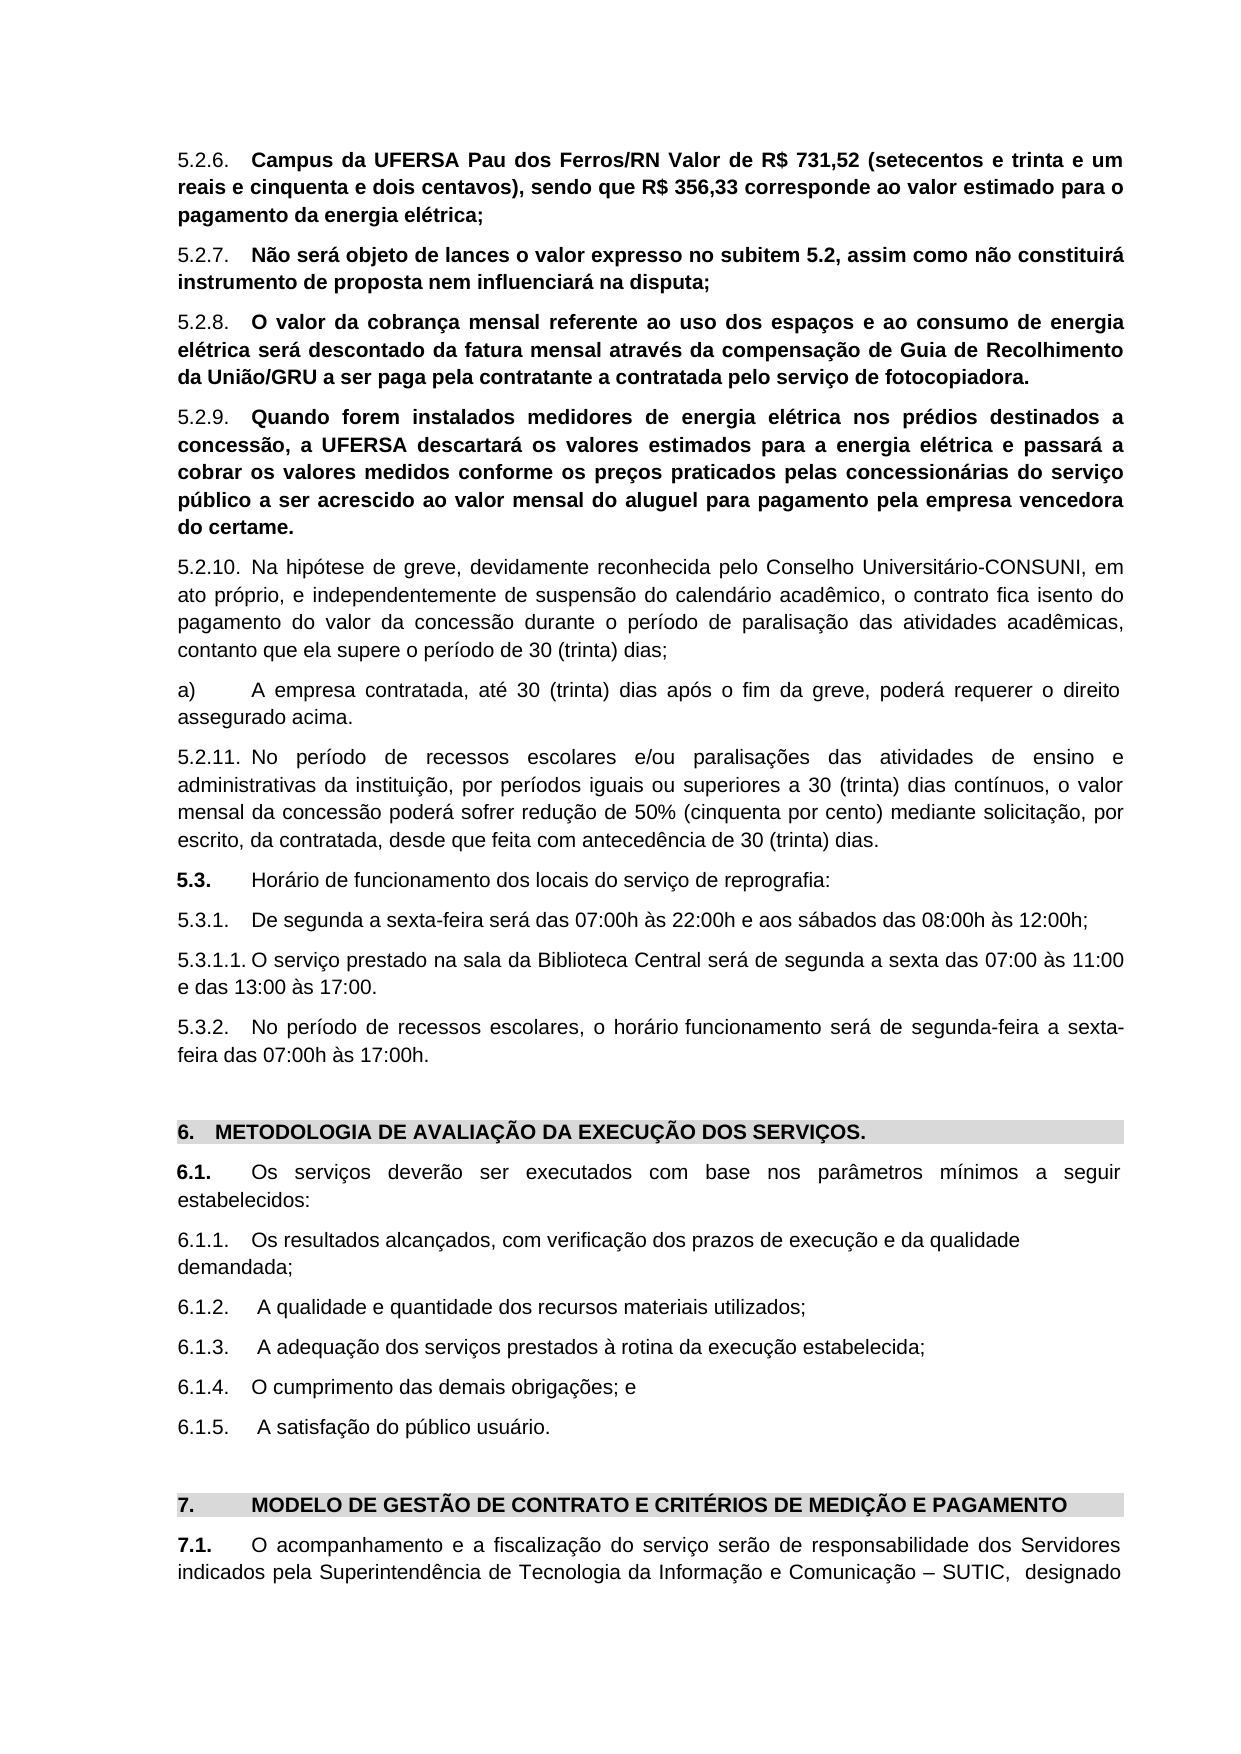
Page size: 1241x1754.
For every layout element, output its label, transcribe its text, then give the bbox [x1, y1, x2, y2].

list A adequação dos serviços prestados à rotina da execução estabelecida; [177, 1335, 1125, 1359]
list Horário de funcionamento dos locais do serviço de reprografia: [176, 868, 1122, 892]
list MODELO DE GESTÃO DE CONTRATO E CRITÉRIOS DE MEDIÇÃO E PAGAMENTO [177, 1493, 1124, 1517]
list O valor da cobrança mensal referente ao uso dos espaços e ao consumo de energia elétrica será descontado da fatura mensal através da compensação de Guia de Recolhimento da União/GRU a ser paga pela contratante a contratada pelo serviço de fotocopiadora. [177, 310, 1125, 389]
list O serviço prestado na sala da Biblioteca Central será de segunda a sexta das 07:00 às 11:00 e das 13:00 às 17:00. [177, 948, 1125, 999]
list METODOLOGIA DE AVALIAÇÃO DA EXECUÇÃO DOS SERVIÇOS. [177, 1120, 1124, 1144]
list Campus da UFERSA Pau dos Ferros/RN Valor de R$ 731,52 (setecentos e trinta e um reais e cinquenta e dois centavos), sendo que R$ 356,33 corresponde ao valor estimado para o pagamento da energia elétrica; [177, 148, 1125, 227]
list A qualidade e quantidade dos recursos materiais utilizados; [177, 1295, 1125, 1319]
list Não será objeto de lances o valor expresso no subitem 5.2, assim como não constituirá instrumento de proposta nem influenciará na disputa; [177, 243, 1125, 294]
list Quando forem instalados medidores de energia elétrica nos prédios destinados a concessão, a UFERSA descartará os valores estimados para a energia elétrica e passará a cobrar os valores medidos conforme os preços praticados pelas concessionárias do serviço público a ser acrescido ao valor mensal do aluguel para pagamento pela empresa vencedora do certame. [177, 405, 1125, 539]
list O cumprimento das demais obrigações; e [177, 1375, 1125, 1399]
list De segunda a sexta-feira será das 07:00h às 22:00h e aos sábados das 08:00h às 12:00h; [177, 908, 1125, 932]
list Os serviços deverão ser executados com base nos parâmetros mínimos a seguir estabelecidos: [176, 1160, 1122, 1212]
list A satisfação do público usuário. [177, 1415, 1125, 1439]
list No período de recessos escolares e/ou paralisações das atividades de ensino e administrativas da instituição, por períodos iguais ou superiores a 30 (trinta) dias contínuos, o valor mensal da concessão poderá sofrer redução de 50% (cinquenta por cento) mediante solicitação, por escrito, da contratada, desde que feita com antecedência de 30 (trinta) dias. [177, 745, 1125, 852]
list Os resultados alcançados, com verificação dos prazos de execução e da qualidade demandada; [177, 1228, 1125, 1279]
list Na hipótese de greve, devidamente reconhecida pelo Conselho Universitário-CONSUNI, em ato próprio, e independentemente de suspensão do calendário acadêmico, o contrato fica isento do pagamento do valor da concessão durante o período de paralisação das atividades acadêmicas, contanto que ela supere o período de 30 (trinta) dias; [177, 555, 1125, 662]
list A empresa contratada, até 30 (trinta) dias após o fim da greve, poderá requerer o direito assegurado acima. [177, 678, 1122, 729]
list No período de recessos escolares, o horário funcionamento será de segunda-feira a sexta-feira das 07:00h às 17:00h. [177, 1015, 1125, 1067]
